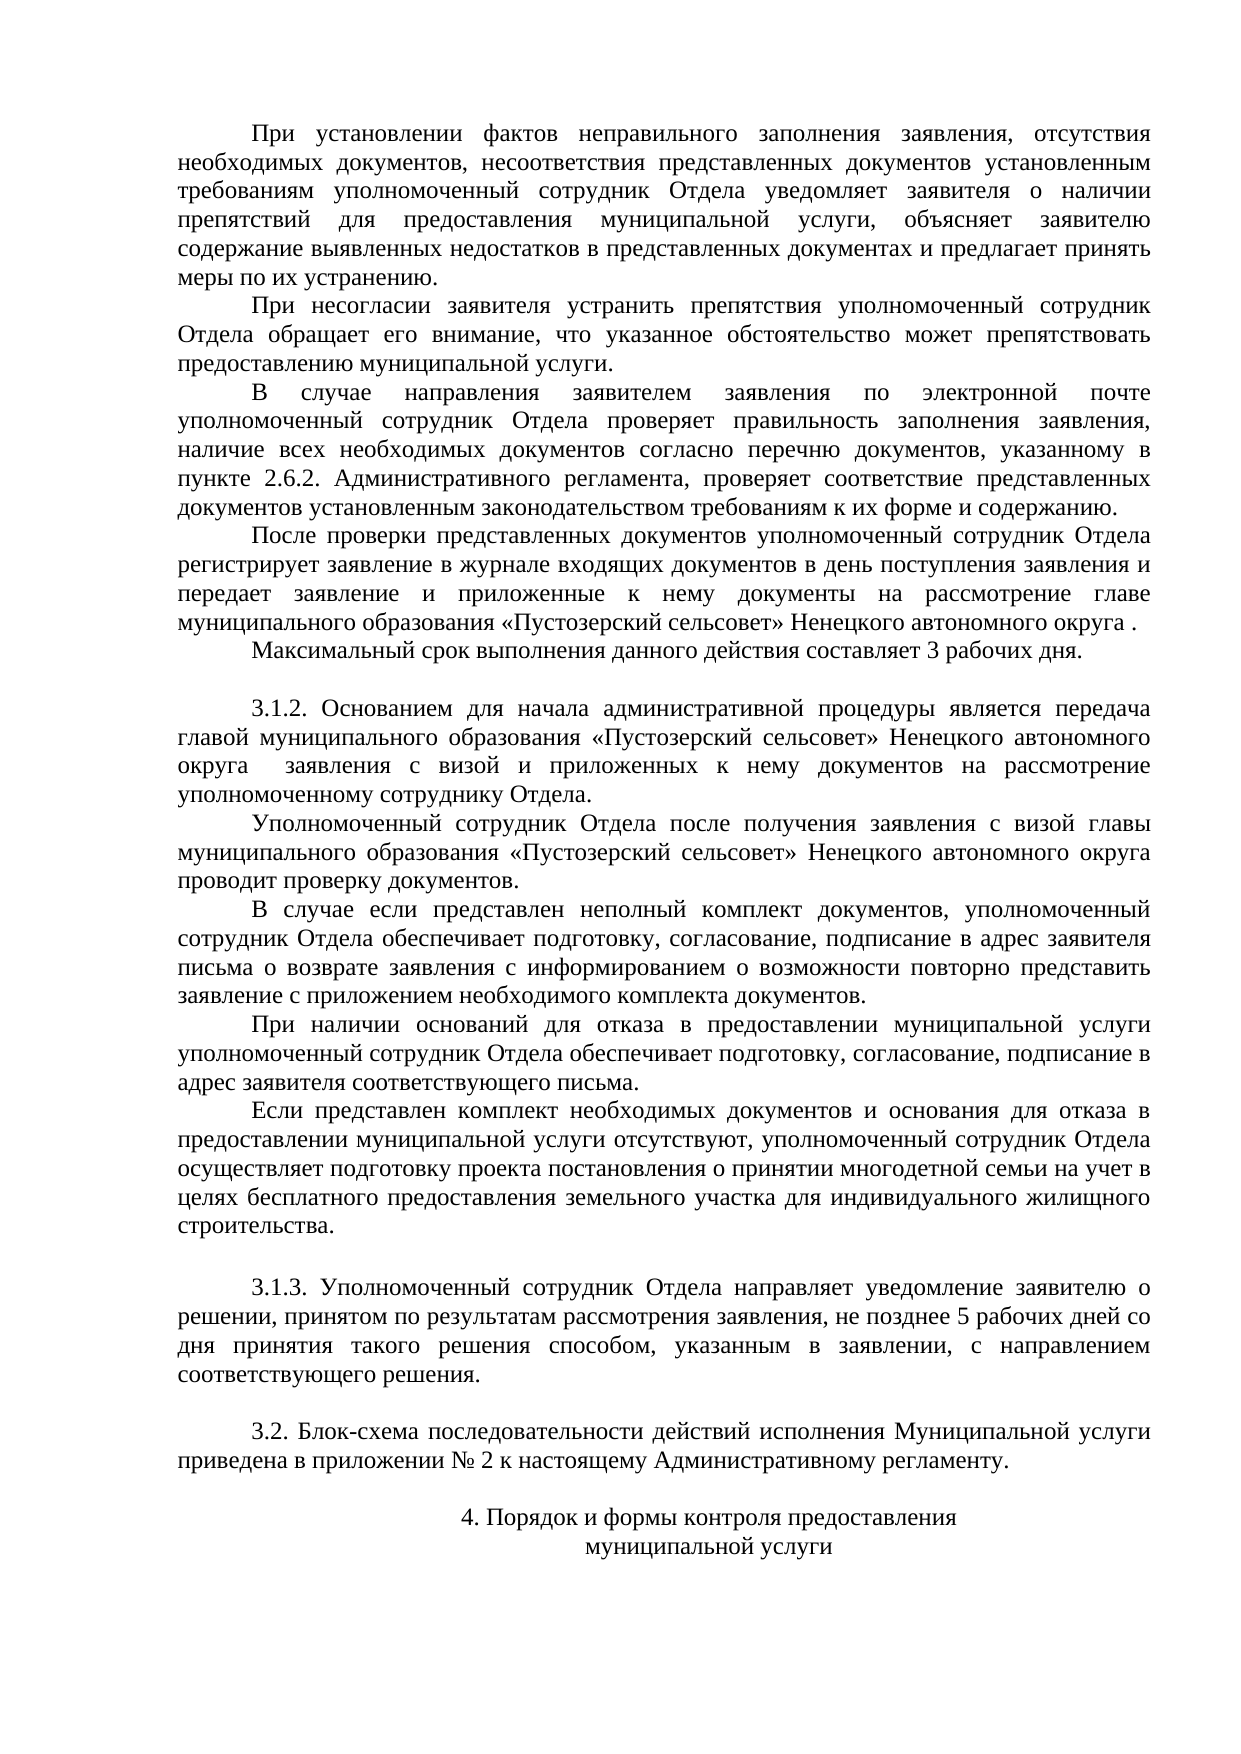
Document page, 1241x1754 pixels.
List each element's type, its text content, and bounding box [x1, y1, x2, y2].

text При установлении фактов неправильного заполнения заявления, отсутствия необходимых документов, несоответствия представленных документов установленным требованиям уполномоченный сотрудник Отдела уведомляет заявителя о наличии препятствий для предоставления муниципальной услуги, объясняет заявителю содержание выявленных недостатков в представленных документах и предлагает принять меры по их устранению. [177, 118, 1152, 291]
text Уполномоченный сотрудник Отдела после получения заявления с визой главы муниципального образования «Пустозерский сельсовет» Ненецкого автономного округа проводит проверку документов. [177, 808, 1152, 894]
text В случае направления заявителем заявления по электронной почте уполномоченный сотрудник Отдела проверяет правильность заполнения заявления, наличие всех необходимых документов согласно перечню документов, указанному в пункте 2.6.2. Административного регламента, проверяет соответствие представленных документов установленным законодательством требованиям к их форме и содержанию. [177, 377, 1152, 521]
text При наличии оснований для отказа в предоставлении муниципальной услуги уполномоченный сотрудник Отдела обеспечивает подготовку, согласование, подписание в адрес заявителя соответствующего письма. [177, 1009, 1152, 1096]
text После проверки представленных документов уполномоченный сотрудник Отдела регистрирует заявление в журнале входящих документов в день поступления заявления и передает заявление и приложенные к нему документы на рассмотрение главе муниципального образования «Пустозерский сельсовет» Ненецкого автономного округа . [177, 521, 1152, 636]
text Если представлен комплект необходимых документов и основания для отказа в предоставлении муниципальной услуги отсутствуют, уполномоченный сотрудник Отдела осуществляет подготовку проекта постановления о принятии многодетной семьи на учет в целях бесплатного предоставления земельного участка для индивидуального жилищного строительства. [177, 1096, 1152, 1239]
text 3.2. Блок-схема последовательности действий исполнения Муниципальной услуги приведена в приложении № 2 к настоящему Административному регламенту. [177, 1416, 1152, 1474]
text Максимальный срок выполнения данного действия составляет 3 рабочих дня. [177, 636, 1152, 664]
text 3.1.3. Уполномоченный сотрудник Отдела направляет уведомление заявителю о решении, принятом по результатам рассмотрения заявления, не позднее 5 рабочих дней со дня принятия такого решения способом, указанным в заявлении, с направлением соответствующего решения. [177, 1272, 1152, 1387]
text муниципальной услуги [177, 1531, 1152, 1560]
text При несогласии заявителя устранить препятствия уполномоченный сотрудник Отдела обращает его внимание, что указанное обстоятельство может препятствовать предоставлению муниципальной услуги. [177, 291, 1152, 377]
text 4. Порядок и формы контроля предоставления [177, 1502, 1152, 1531]
text 3.1.2. Основанием для начала административной процедуры является передача главой муниципального образования «Пустозерский сельсовет» Ненецкого автономного округа заявления с визой и приложенных к нему документов на рассмотрение уполномоченному сотруднику Отдела. [177, 693, 1152, 808]
text В случае если представлен неполный комплект документов, уполномоченный сотрудник Отдела обеспечивает подготовку, согласование, подписание в адрес заявителя письма о возврате заявления с информированием о возможности повторно представить заявление с приложением необходимого комплекта документов. [177, 894, 1152, 1009]
